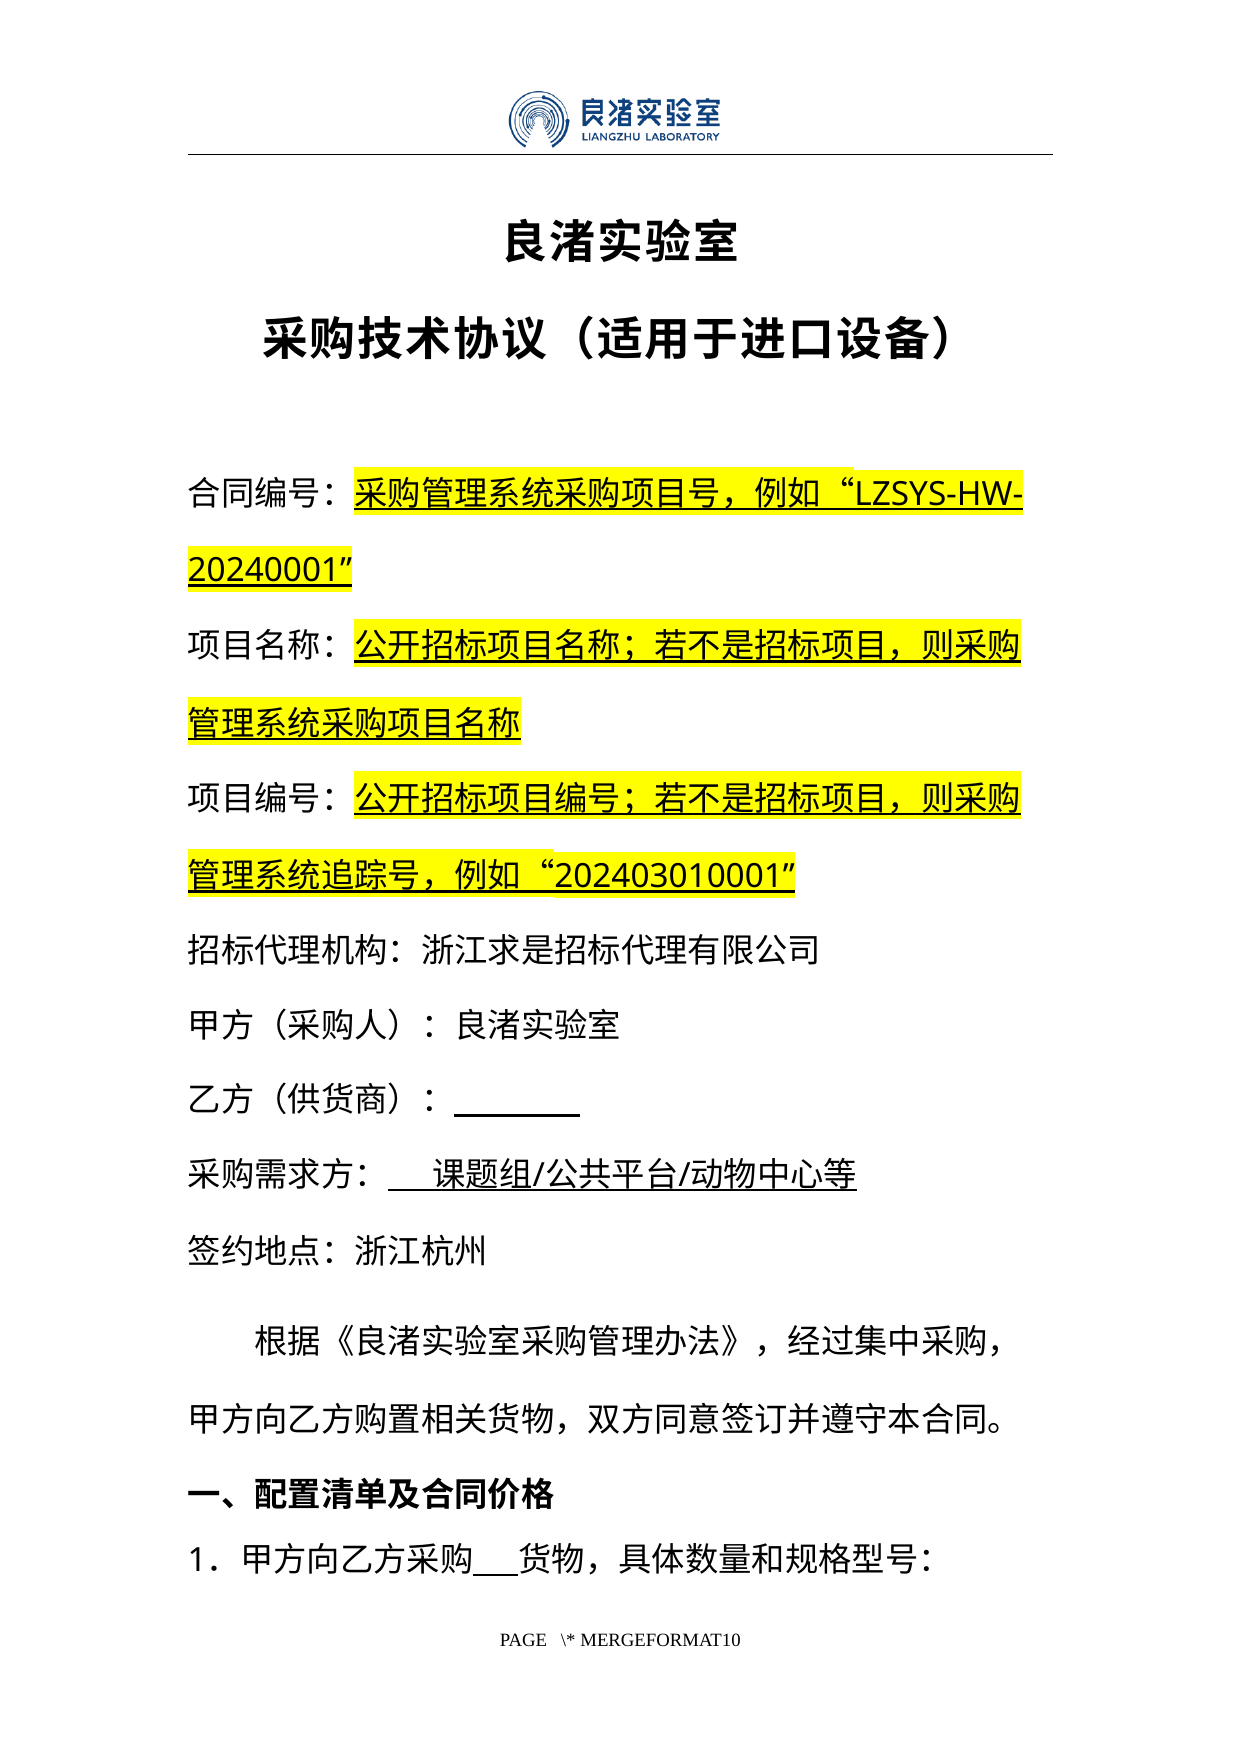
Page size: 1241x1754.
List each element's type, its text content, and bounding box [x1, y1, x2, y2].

text 良渚实验室 [187, 189, 1053, 287]
text 1．甲方向乙方采购 货物，具体数量和规格型号： [187, 1524, 1053, 1589]
text 项目编号：公开招标项目编号；若不是招标项目，则采购管理系统追踪号，例如“202403010001” [187, 763, 1053, 906]
picture [498, 88, 742, 152]
text 采购需求方： 课题组/公共平台/动物中心等 [187, 1139, 1053, 1204]
text 一、配置清单及合同价格 [187, 1459, 1053, 1524]
text 合同编号：采购管理系统采购项目号，例如“LZSYS-HW-20240001” [187, 458, 1053, 601]
text 乙方（供货商）： [187, 1065, 1053, 1130]
text 根据《良渚实验室采购管理办法》，经过集中采购，甲方向乙方购置相关货物，双方同意签订并遵守本合同。 [187, 1307, 1053, 1450]
text 签约地点：浙江杭州 [187, 1217, 1053, 1282]
text 项目名称：公开招标项目名称；若不是招标项目，则采购管理系统采购项目名称 [187, 611, 1053, 753]
text 甲方（采购人）：良渚实验室 [187, 990, 1053, 1055]
text 采购技术协议（适用于进口设备） [187, 287, 1053, 384]
text 招标代理机构：浙江求是招标代理有限公司 [187, 916, 1053, 981]
